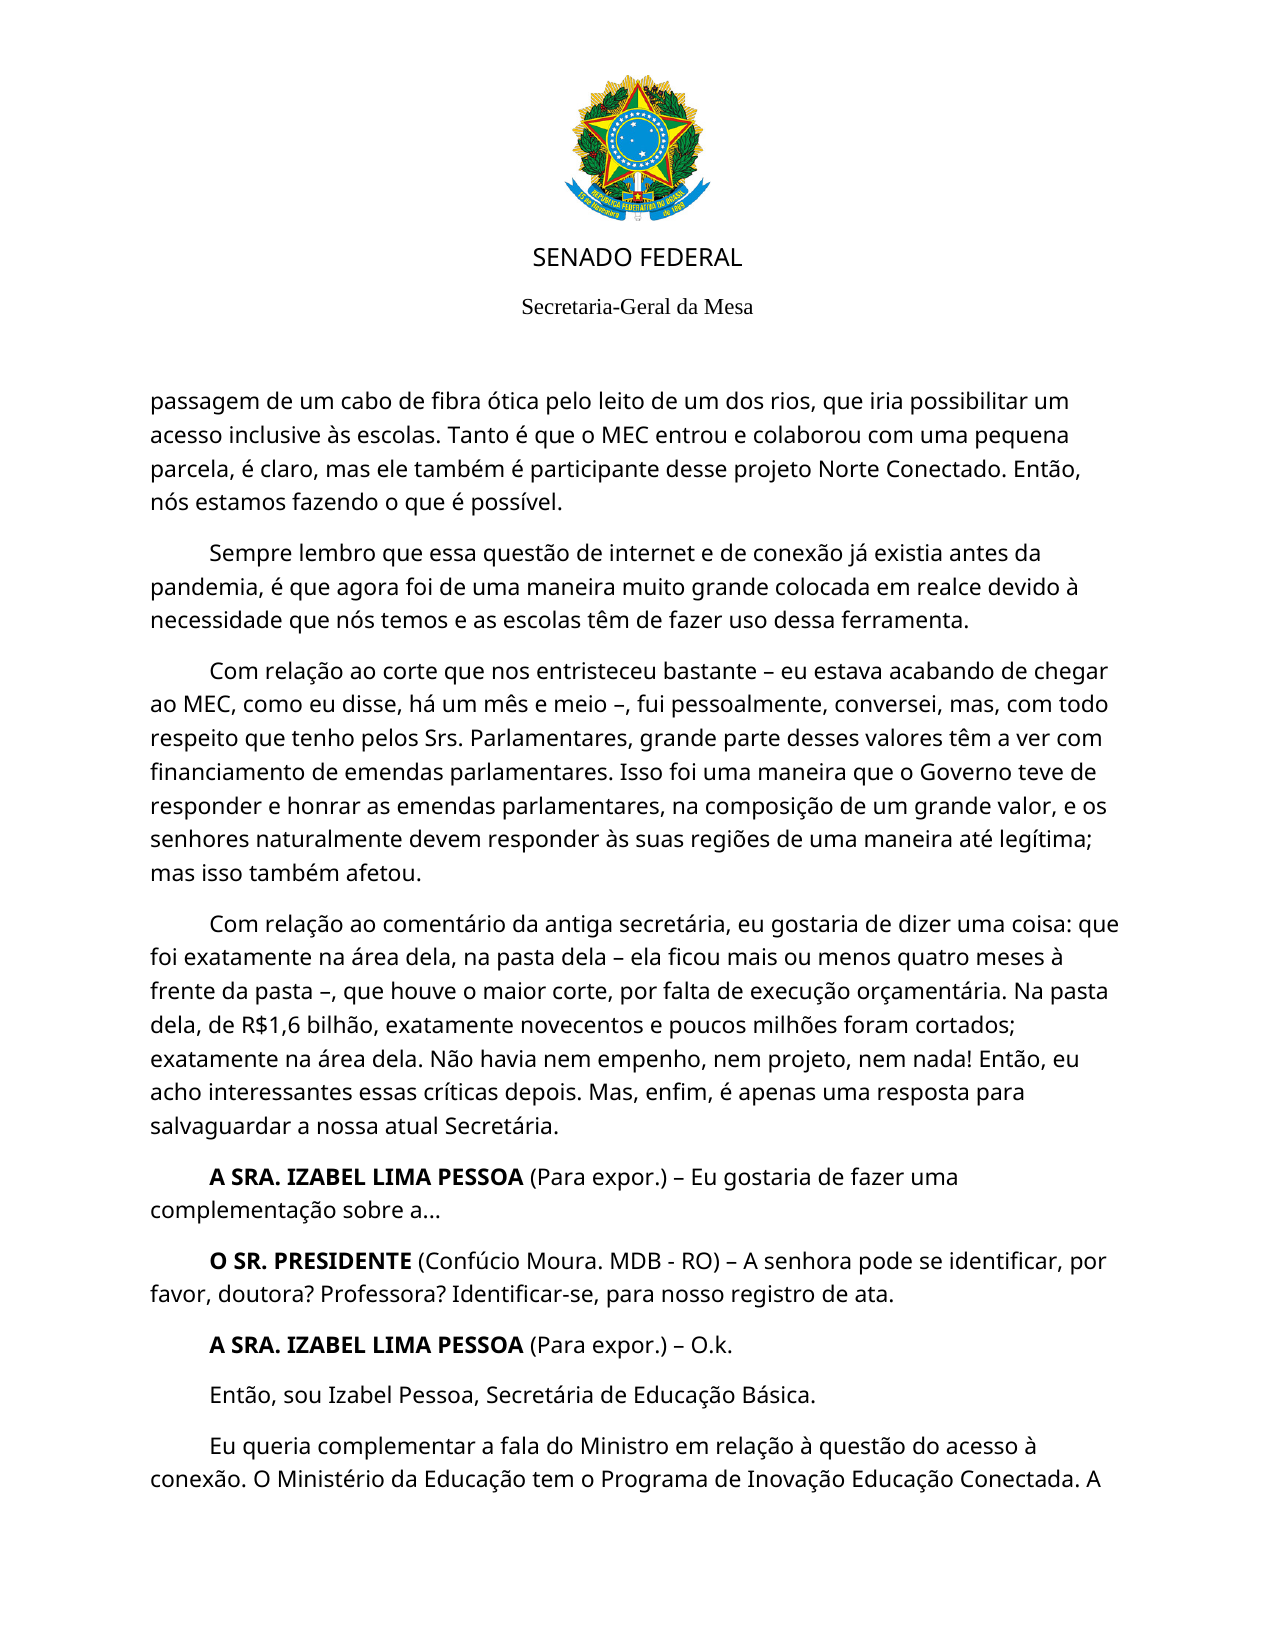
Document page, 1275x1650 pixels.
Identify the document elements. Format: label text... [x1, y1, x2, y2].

text Então, sou Izabel Pessoa, Secretária de Educação Básica. [150, 1379, 1125, 1410]
text O SR. PRESIDENTE (Confúcio Moura. MDB - RO) – A senhora pode se identificar, por favor, doutora? Professora? Identificar-se, para nosso registro de ata. [150, 1244, 1125, 1309]
picture [564, 75, 711, 221]
text A SRA. IZABEL LIMA PESSOA (Para expor.) – Eu gostaria de fazer uma complementação sobre a... [150, 1160, 1125, 1225]
text A SRA. IZABEL LIMA PESSOA (Para expor.) – O.k. [150, 1329, 1125, 1360]
text Com relação ao comentário da antiga secretária, eu gostaria de dizer uma coisa: que foi exatamente na área dela, na pasta dela – ela ficou mais ou menos quatro meses à frente da pasta –, que houve o maior corte, por falta de execução orçamentária. Na pasta dela, de R$1,6 bilhão, exatamente novecentos e poucos milhões foram cortados; exatamente na área dela. Não havia nem empenho, nem projeto, nem nada! Então, eu acho interessantes essas críticas depois. Mas, enfim, é apenas uma resposta para salvaguardar a nossa atual Secretária. [150, 907, 1125, 1141]
text Sempre lembro que essa questão de internet e de conexão já existia antes da pandemia, é que agora foi de uma maneira muito grande colocada em realce devido à necessidade que nós temos e as escolas têm de fazer uso dessa ferramenta. [150, 537, 1125, 635]
text Com relação ao corte que nos entristeceu bastante – eu estava acabando de chegar ao MEC, como eu disse, há um mês e meio –, fui pessoalmente, conversei, mas, com todo respeito que tenho pelos Srs. Parlamentares, grande parte desses valores têm a ver com financiamento de emendas parlamentares. Isso foi uma maneira que o Governo teve de responder e honrar as emendas parlamentares, na composição de um grande valor, e os senhores naturalmente devem responder às suas regiões de uma maneira até legítima; mas isso também afetou. [150, 654, 1125, 888]
